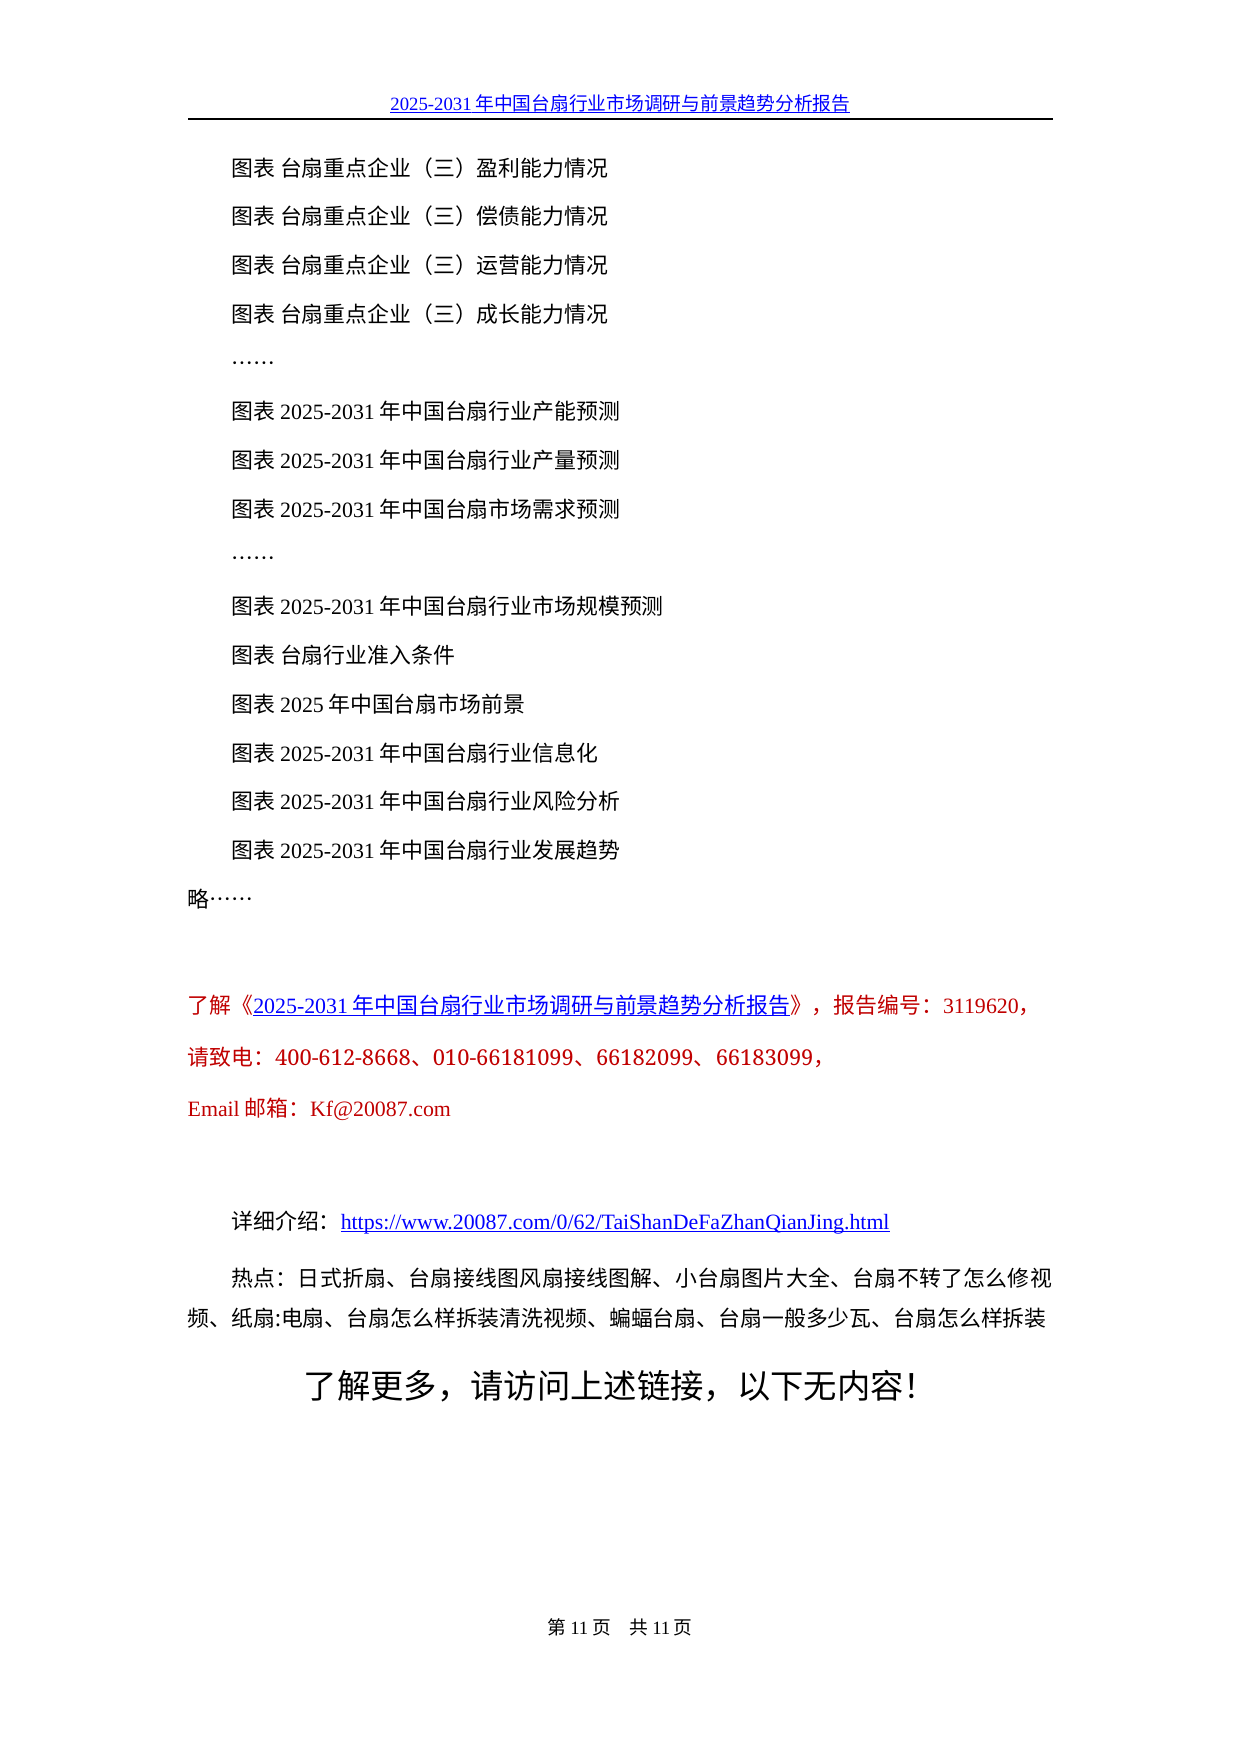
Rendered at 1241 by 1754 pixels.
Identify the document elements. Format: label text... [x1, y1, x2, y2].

text 了解《2025-2031年中国台扇行业市场调研与前景趋势分析报告》，报告编号：3119620， [187, 988, 1053, 1020]
text 请致电：400-612-8668、010-66181099、66182099、66183099， [187, 1039, 1053, 1072]
text 热点：日式折扇、台扇接线图风扇接线图解、小台扇图片大全、台扇不转了怎么修视频、纸扇:电扇、台扇怎么样拆装清洗视频、蝙蝠台扇、台扇一般多少瓦、台扇怎么样拆装 [187, 1261, 1053, 1334]
text 详细介绍：https://www.20087.com/0/62/TaiShanDeFaZhanQianJing.html [187, 1204, 1053, 1236]
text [187, 150, 1053, 914]
text Email邮箱：Kf@20087.com [187, 1091, 1053, 1123]
title 了解更多，请访问上述链接，以下无内容！ [187, 1351, 1053, 1416]
